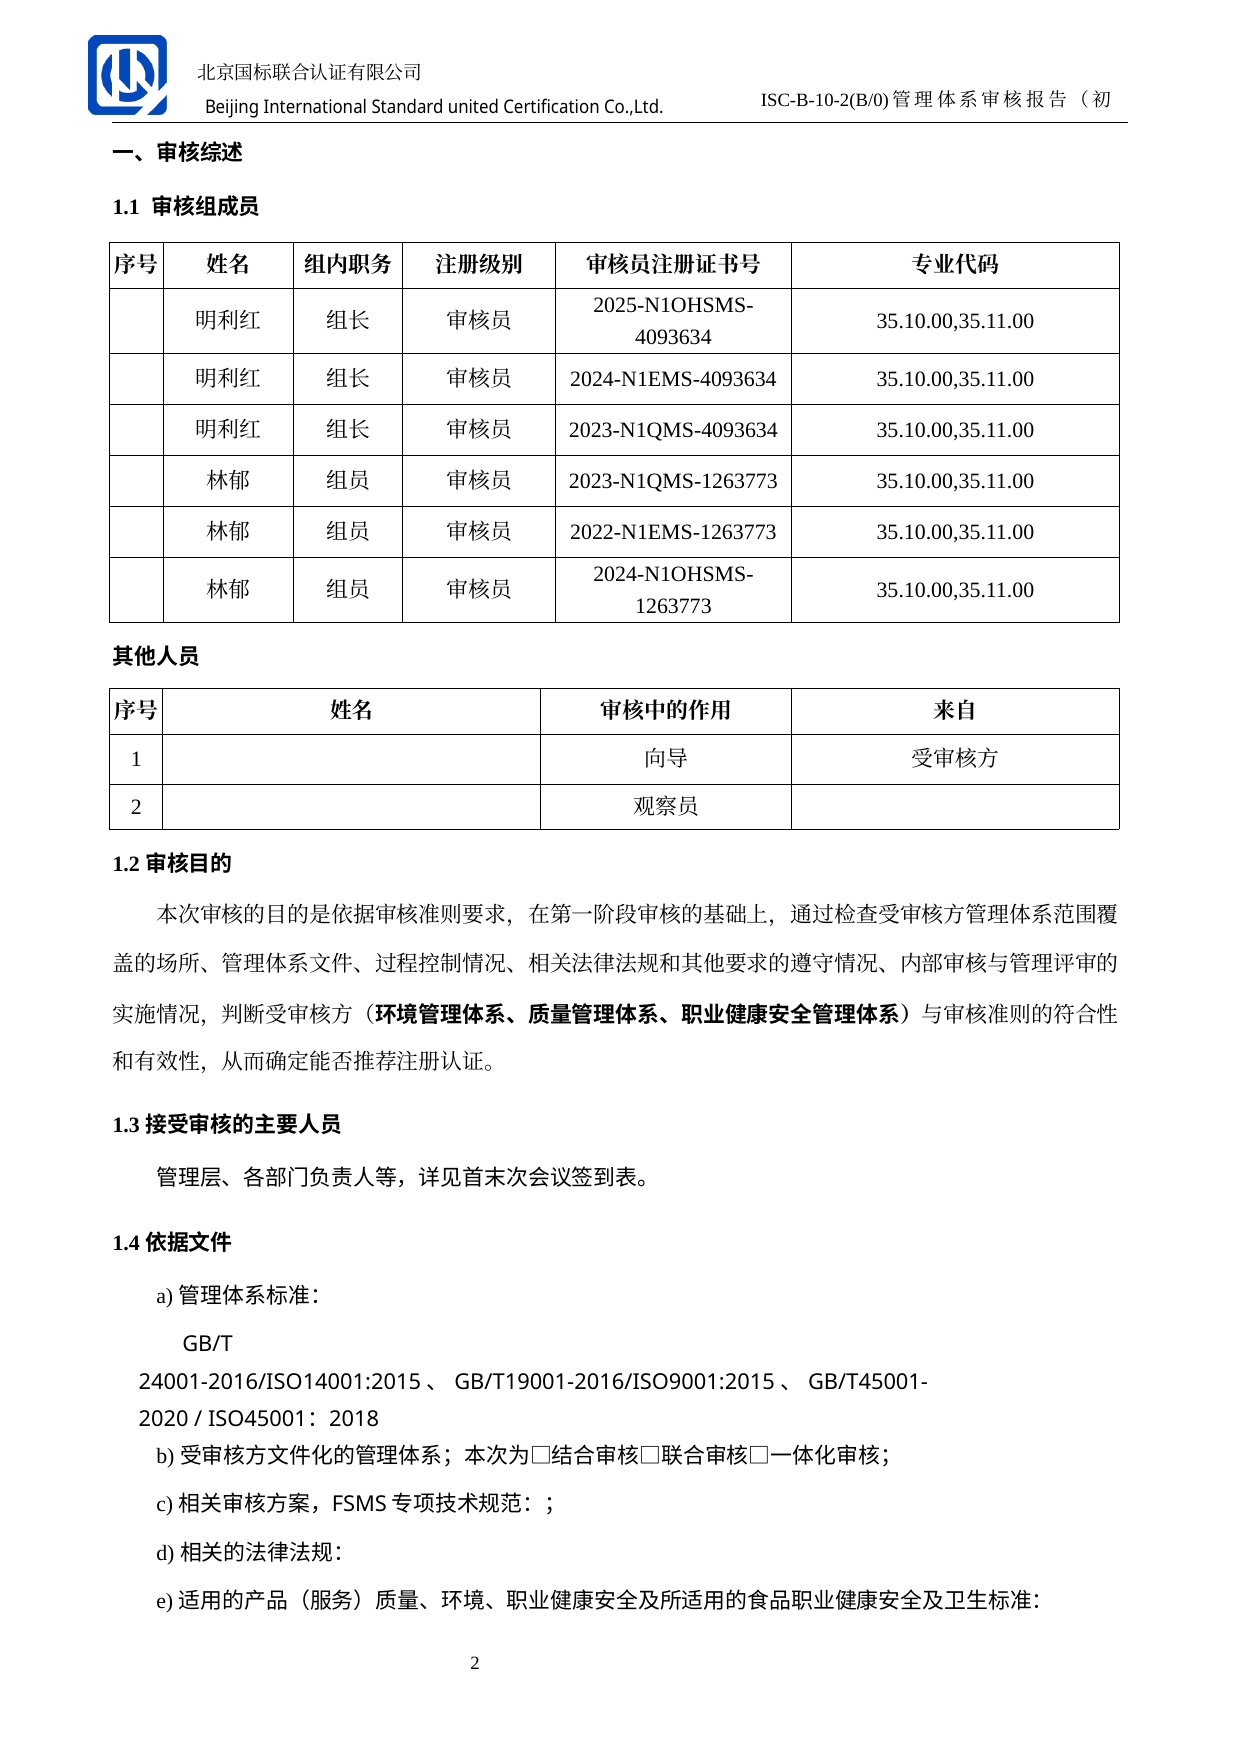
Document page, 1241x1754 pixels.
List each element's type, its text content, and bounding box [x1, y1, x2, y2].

table_cell 2024-N1OHSMS-1263773 [556, 558, 791, 622]
table_cell 观察员 [541, 785, 791, 829]
table_header 审核中的作用 [541, 689, 791, 734]
table_header 组内职务 [294, 243, 402, 288]
table_cell [110, 405, 163, 455]
table_header GB/T 24001-2016/ISO14001:2015、GB/T19001-2016/ISO9001:2015、GB/T45001-2020 / ISO45001：2018 [127, 1326, 939, 1438]
text b) 受审核方文件化的管理体系；本次为□结合审核□联合审核□一体化审核； [112, 1438, 1128, 1470]
table_cell [110, 456, 163, 506]
table_cell [110, 354, 163, 404]
table_cell 35.10.00,35.11.00 [792, 405, 1119, 455]
table_cell 向导 [541, 735, 791, 784]
table_cell [163, 735, 540, 784]
text a) 管理体系标准： [112, 1278, 1128, 1310]
table_cell 组员 [294, 507, 402, 557]
text 1.4 依据文件 [112, 1224, 1128, 1257]
table_cell 2 [110, 785, 162, 829]
table_cell 组长 [294, 354, 402, 404]
text 其他人员 [112, 639, 1128, 671]
table_cell [792, 785, 1119, 829]
table_cell 2022-N1EMS-1263773 [556, 507, 791, 557]
text 本次审核的目的是依据审核准则要求，在第一阶段审核的基础上，通过检查受审核方管理体系范围覆盖的场所、管理体系文件、过程控制情况、相关法律法规和其他要求的遵守情况、内部审核与管理评审的实施情况，判断受审核方（环境管理体系、质量管理体系、职业健康安全管理体系）与审核准则的符合性和有效性，从而确定能否推荐注册认证。 [112, 899, 1128, 1078]
text d) 相关的法律法规： [112, 1534, 1128, 1567]
table_header 序号 [110, 243, 163, 288]
text 1.2 审核目的 [112, 845, 1128, 878]
table_cell 审核员 [403, 289, 555, 353]
table_cell 审核员 [403, 558, 555, 622]
table_cell 审核员 [403, 354, 555, 404]
table_cell [110, 507, 163, 557]
table_cell [110, 558, 163, 622]
table_cell 明利红 [164, 354, 293, 404]
table_cell 组员 [294, 456, 402, 506]
table_cell 35.10.00,35.11.00 [792, 558, 1119, 622]
table_header 姓名 [163, 689, 540, 734]
table_cell 组长 [294, 289, 402, 353]
table_cell [110, 289, 163, 353]
table_cell 35.10.00,35.11.00 [792, 354, 1119, 404]
table_cell 35.10.00,35.11.00 [792, 289, 1119, 353]
table_cell 组员 [294, 558, 402, 622]
table_cell 明利红 [164, 289, 293, 353]
table_header 专业代码 [792, 243, 1119, 288]
table_cell 2024-N1EMS-4093634 [556, 354, 791, 404]
table_cell 2023-N1QMS-1263773 [556, 456, 791, 506]
table_header 序号 [110, 689, 162, 734]
table_cell 35.10.00,35.11.00 [792, 507, 1119, 557]
table_cell 受审核方 [792, 735, 1119, 784]
table_cell 林郁 [164, 456, 293, 506]
table_cell 审核员 [403, 405, 555, 455]
table_header 注册级别 [403, 243, 555, 288]
table_cell 1 [110, 735, 162, 784]
table_cell 审核员 [403, 507, 555, 557]
table_cell 35.10.00,35.11.00 [792, 456, 1119, 506]
table_cell 林郁 [164, 558, 293, 622]
table_cell 审核员 [403, 456, 555, 506]
text c) 相关审核方案，FSMS专项技术规范：； [112, 1486, 1128, 1518]
table_header 姓名 [164, 243, 293, 288]
text 管理层、各部门负责人等，详见首末次会议签到表。 [112, 1160, 1128, 1192]
text e) 适用的产品（服务）质量、环境、职业健康安全及所适用的食品职业健康安全及卫生标准： [112, 1583, 1128, 1615]
list 审核组成员 [112, 188, 1128, 221]
table_cell 组长 [294, 405, 402, 455]
table_header 审核员注册证书号 [556, 243, 791, 288]
table_cell 2023-N1QMS-4093634 [556, 405, 791, 455]
table_header 来自 [792, 689, 1119, 734]
table_cell 明利红 [164, 405, 293, 455]
table_cell 2025-N1OHSMS-4093634 [556, 289, 791, 353]
picture [88, 35, 167, 115]
table_cell 林郁 [164, 507, 293, 557]
table_cell [163, 785, 540, 829]
text 一、审核综述 [112, 135, 1128, 167]
text 1.3 接受审核的主要人员 [112, 1106, 1128, 1139]
